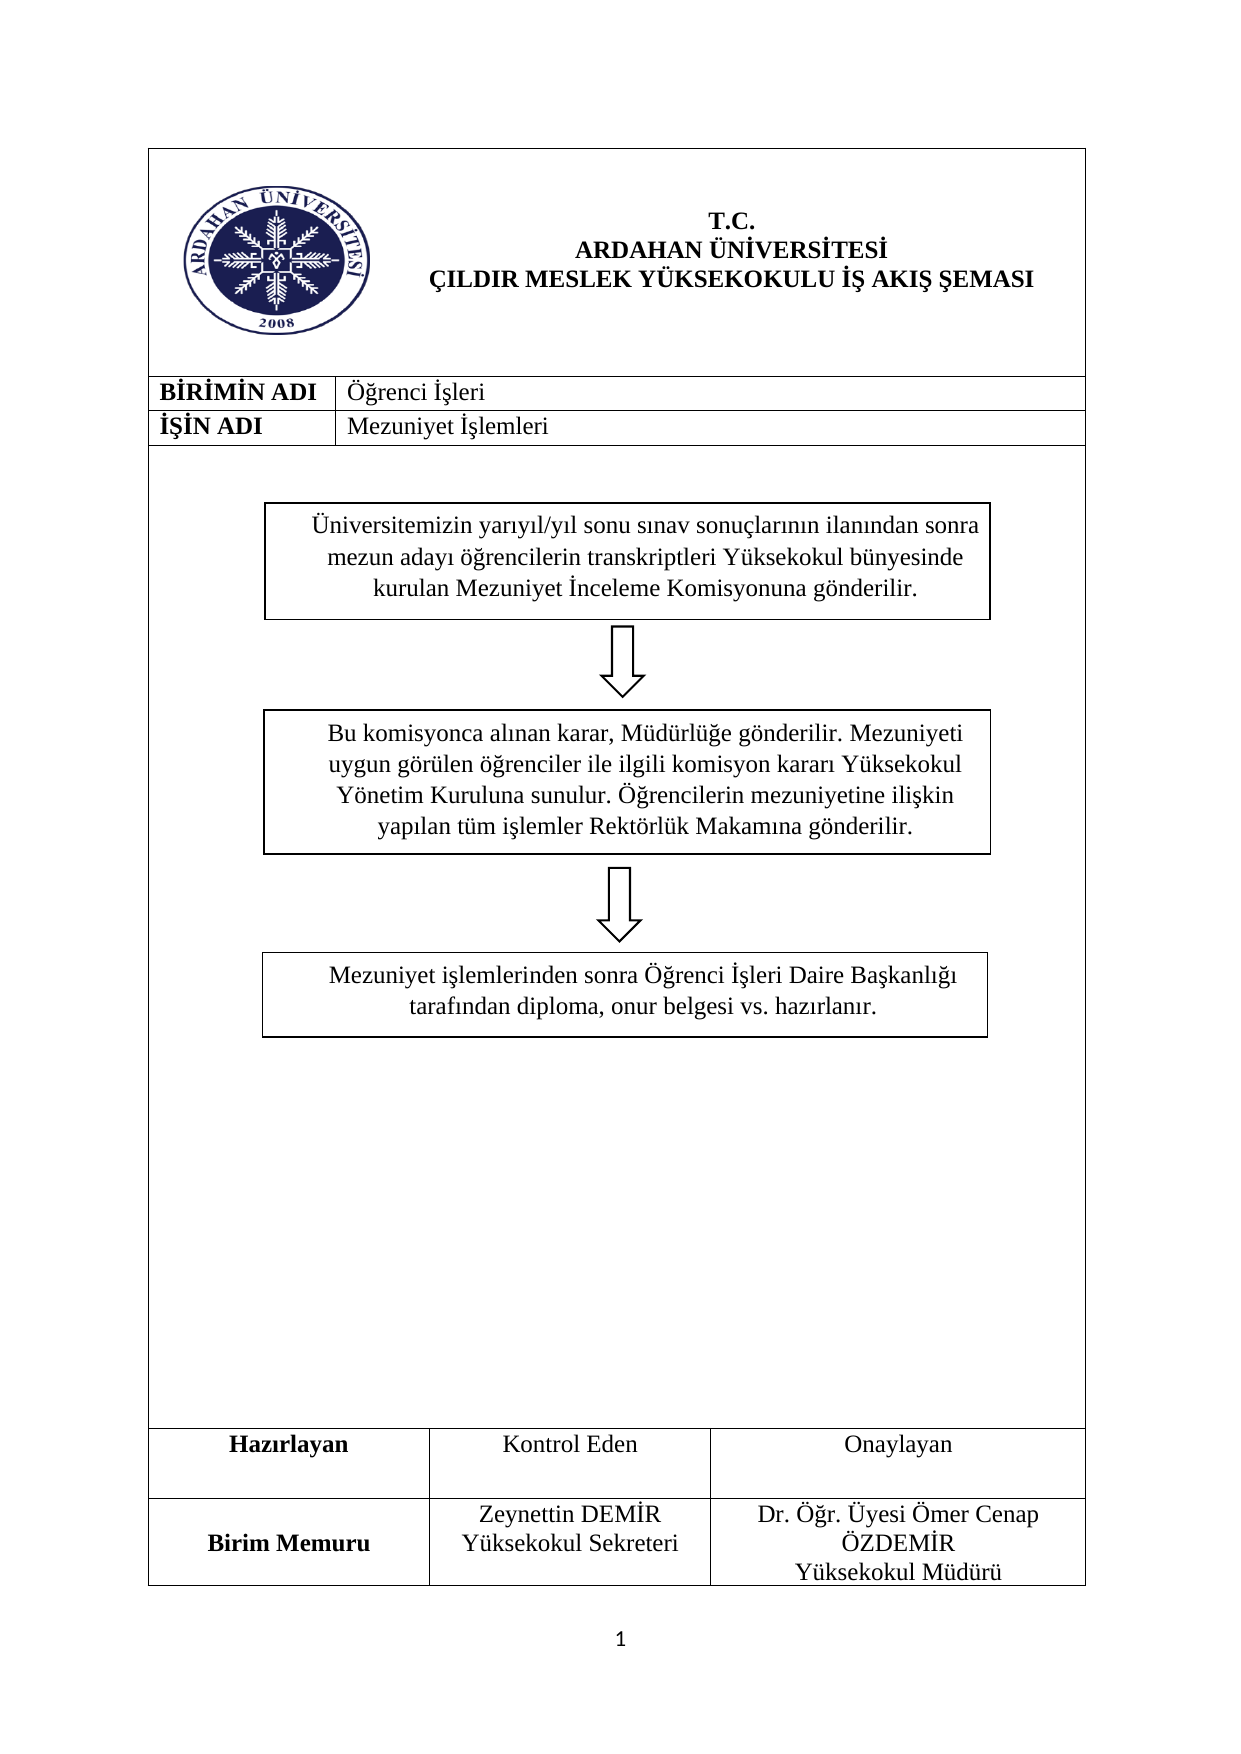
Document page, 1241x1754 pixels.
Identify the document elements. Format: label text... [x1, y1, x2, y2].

table_cell Öğrenci İşleri [336, 377, 1085, 410]
table_cell Birim Memuru [149, 1499, 429, 1585]
table_cell [149, 446, 1085, 1428]
table_cell Hazırlayan [149, 1429, 429, 1498]
table_cell Zeynettin DEMİR Yüksekokul Sekreteri [430, 1499, 710, 1585]
table_cell BİRİMİN ADI [149, 377, 335, 410]
table_header T.C. ARDAHAN ÜNİVERSİTESİ ÇILDIR MESLEK YÜKSEKOKULU İŞ AKIŞ ŞEMASI [149, 149, 1085, 376]
picture [183, 186, 370, 335]
table_cell İŞİN ADI [149, 411, 335, 445]
table_cell Kontrol Eden [430, 1429, 710, 1498]
table_cell Dr. Öğr. Üyesi Ömer Cenap ÖZDEMİR Yüksekokul Müdürü [711, 1499, 1085, 1585]
table_cell Onaylayan [711, 1429, 1085, 1498]
table_cell Mezuniyet İşlemleri [336, 411, 1085, 445]
